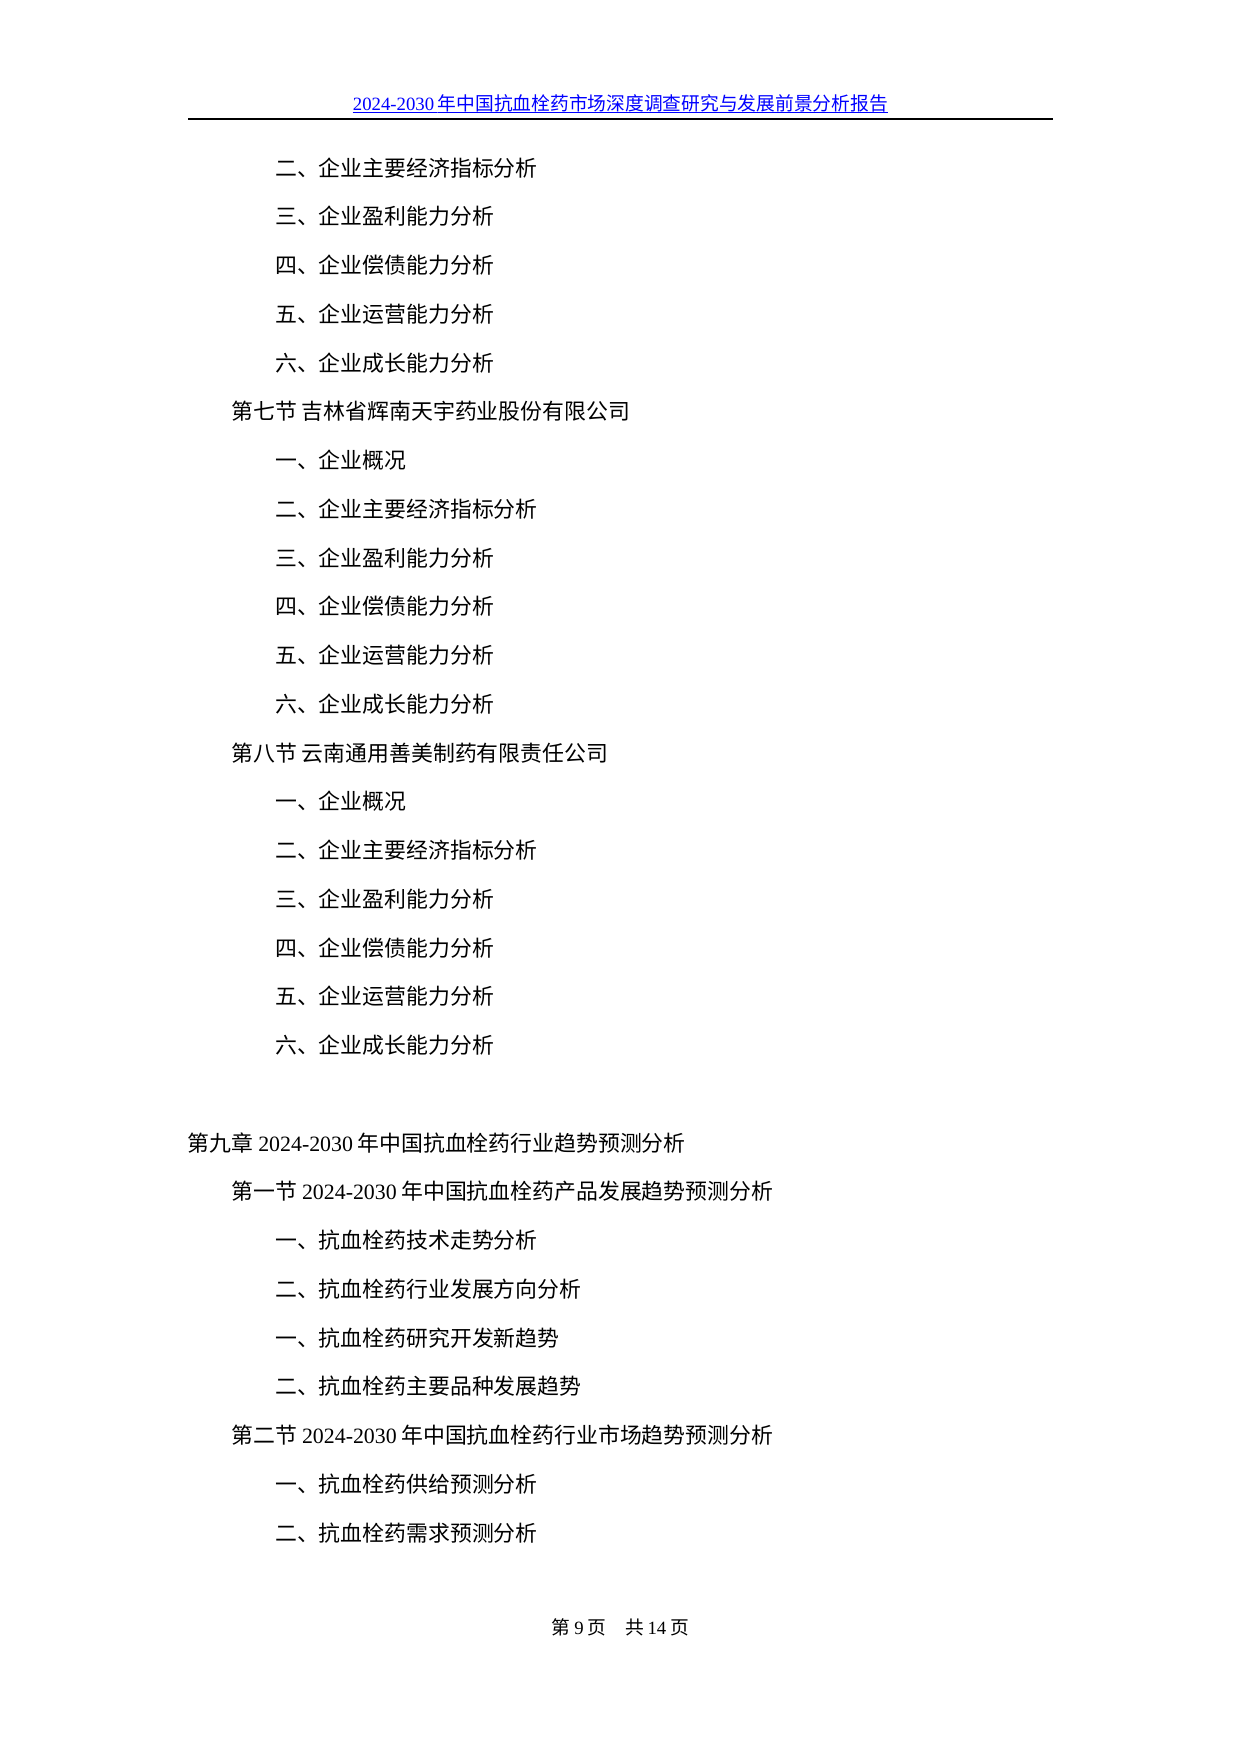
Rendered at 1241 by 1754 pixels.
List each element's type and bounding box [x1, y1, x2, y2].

text [187, 150, 1053, 1548]
